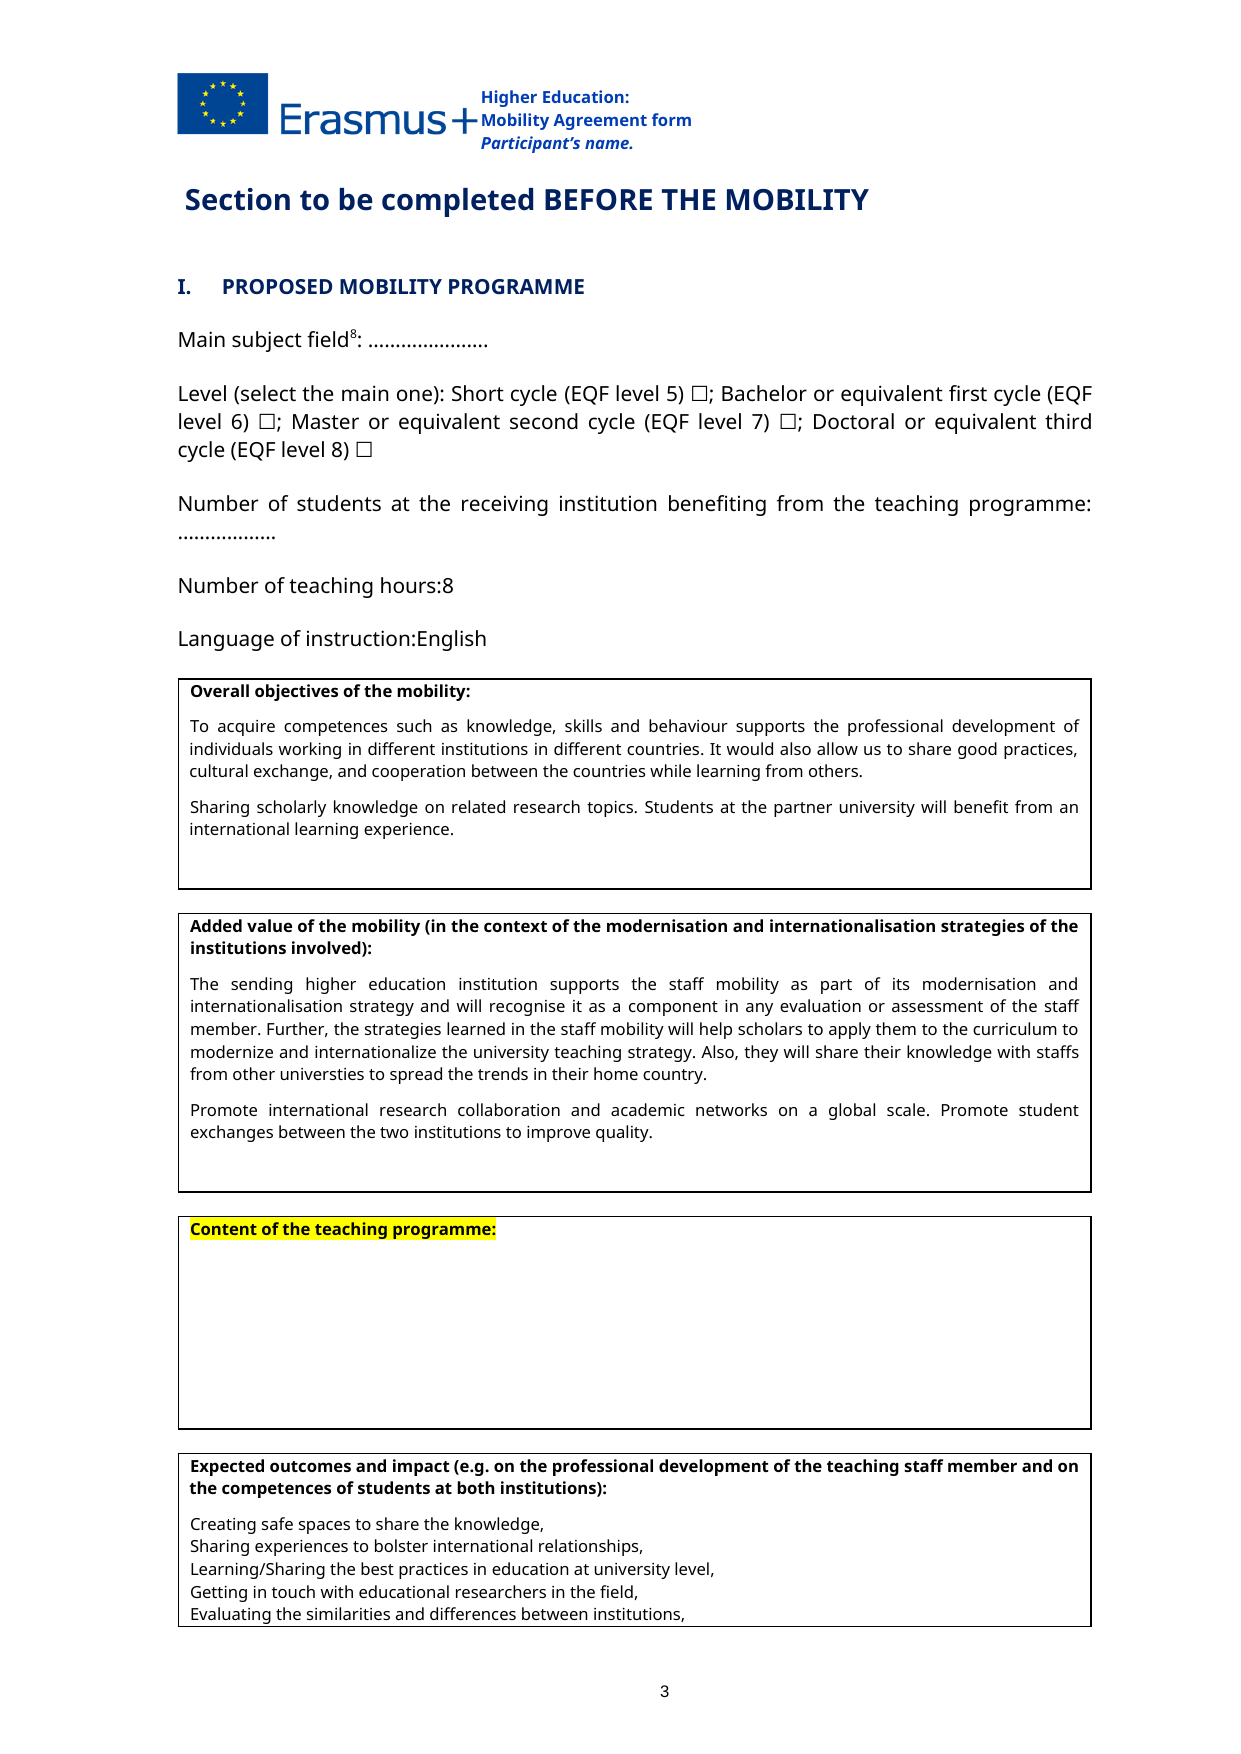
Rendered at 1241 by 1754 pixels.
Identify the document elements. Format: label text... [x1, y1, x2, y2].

table_header Overall objectives of the mobility: To acquire competences such as knowledge, skills and behaviour supports the professional development of individuals working in different institutions in different countries. It would also allow us to share good practices, cultural exchange, and cooperation between the countries while learning from others. Sharing scholarly knowledge on related research topics. Students at the partner university will benefit from an international learning experience. [179, 680, 1090, 888]
text Language of instruction:English [177, 624, 1092, 653]
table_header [179, 1454, 1090, 1626]
text Main subject field: …………………. [177, 325, 1092, 354]
table_header Added value of the mobility (in the context of the modernisation and internationalisation strategies of the institutions involved): The sending higher education institution supports the staff mobility as part of its modernisation and internationalisation strategy and will recognise it as a component in any evaluation or assessment of the staff member. Further, the strategies learned in the staff mobility will help scholars to apply them to the curriculum to modernize and internationalize the university teaching strategy. Also, they will share their knowledge with staffs from other universties to spread the trends in their home country. Promote international research collaboration and academic networks on a global scale. Promote student exchanges between the two institutions to improve quality. [179, 914, 1090, 1191]
text Number of students at the receiving institution benefiting from the teaching programme: ……………… [177, 489, 1092, 546]
picture [177, 73, 478, 135]
table_header Content of the teaching programme: [179, 1217, 1090, 1428]
text Level (select the main one): Short cycle (EQF level 5) ; Bachelor or equivalent first cycle (EQF level 6) ; Master or equivalent second cycle (EQF level 7) ; Doctoral or equivalent third cycle (EQF level 8) [177, 379, 1092, 464]
text Number of teaching hours:8 [177, 571, 1092, 599]
subtitle I. PROPOSED MOBILITY PROGRAMME [177, 272, 1092, 300]
text Section to be completed BEFORE THE MOBILITY [177, 179, 1196, 218]
